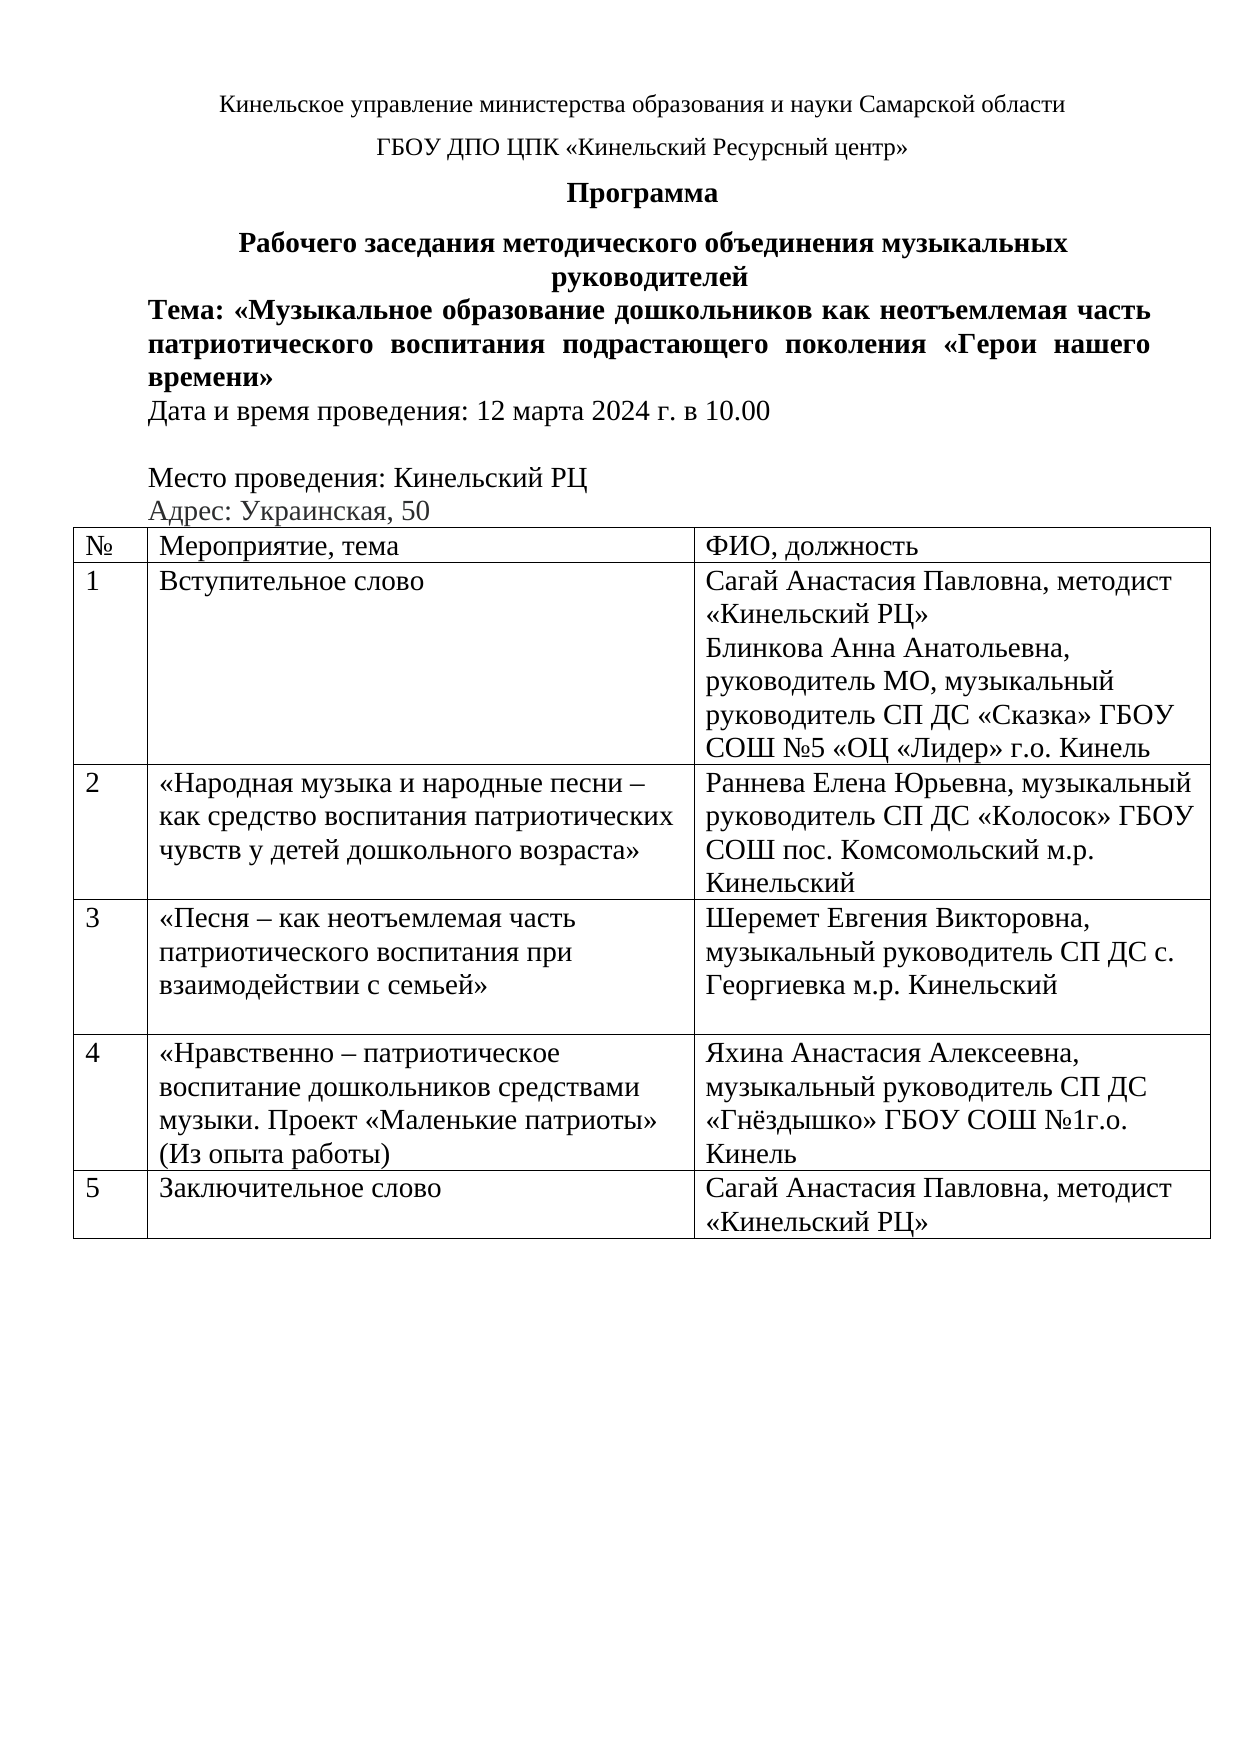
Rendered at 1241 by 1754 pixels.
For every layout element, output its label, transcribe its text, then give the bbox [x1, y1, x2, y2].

table_cell Вступительное слово [148, 563, 694, 764]
text Адрес: Украинская, 50 [148, 493, 1152, 527]
text Кинельское управление министерства образования и науки Самарской области [148, 89, 1137, 117]
table_header № [74, 528, 147, 562]
text ГБОУ ДПО ЦПК «Кинельский Ресурсный центр» [148, 132, 1137, 161]
text Программа [148, 175, 1137, 208]
table_header Мероприятие, тема [148, 528, 694, 562]
table_cell 4 [74, 1035, 147, 1169]
table_cell 2 [74, 765, 147, 899]
text Тема: «Музыкальное образование дошкольников как неотъемлемая часть патриотического воспитания подрастающего поколения «Герои нашего времени» [148, 292, 1152, 393]
table_cell Шеремет Евгения Викторовна, музыкальный руководитель СП ДС с. Георгиевка м.р. Кинельский [695, 900, 1210, 1034]
table_cell Сагай Анастасия Павловна, методист «Кинельский РЦ» Блинкова Анна Анатольевна, руководитель МО, музыкальный руководитель СП ДС «Сказка» ГБОУ СОШ №5 «ОЦ «Лидер» г.о. Кинель [695, 563, 1210, 764]
table_header ФИО, должность [695, 528, 1210, 562]
table_cell «Народная музыка и народные песни – как средство воспитания патриотических чувств у детей дошкольного возраста» [148, 765, 694, 899]
text Дата и время проведения: 12 марта 2024 г. в 10.00 [148, 393, 1152, 426]
table_cell Заключительное слово [148, 1171, 694, 1238]
table_cell 3 [74, 900, 147, 1034]
table_cell «Песня – как неотъемлемая часть патриотического воспитания при взаимодействии с семьей» [148, 900, 694, 1034]
table_cell 1 [74, 563, 147, 764]
text Рабочего заседания методического объединения музыкальных руководителей [148, 225, 1152, 292]
table_cell 5 [74, 1171, 147, 1238]
table_cell Раннева Елена Юрьевна, музыкальный руководитель СП ДС «Колосок» ГБОУ СОШ пос. Комсомольский м.р. Кинельский [695, 765, 1210, 899]
table_cell Яхина Анастасия Алексеевна, музыкальный руководитель СП ДС «Гнёздышко» ГБОУ СОШ №1г.о. Кинель [695, 1035, 1210, 1169]
text Место проведения: Кинельский РЦ [148, 460, 1152, 493]
table_cell «Нравственно – патриотическое воспитание дошкольников средствами музыки. Проект «Маленькие патриоты» (Из опыта работы) [148, 1035, 694, 1169]
table_cell Сагай Анастасия Павловна, методист «Кинельский РЦ» [695, 1171, 1210, 1238]
